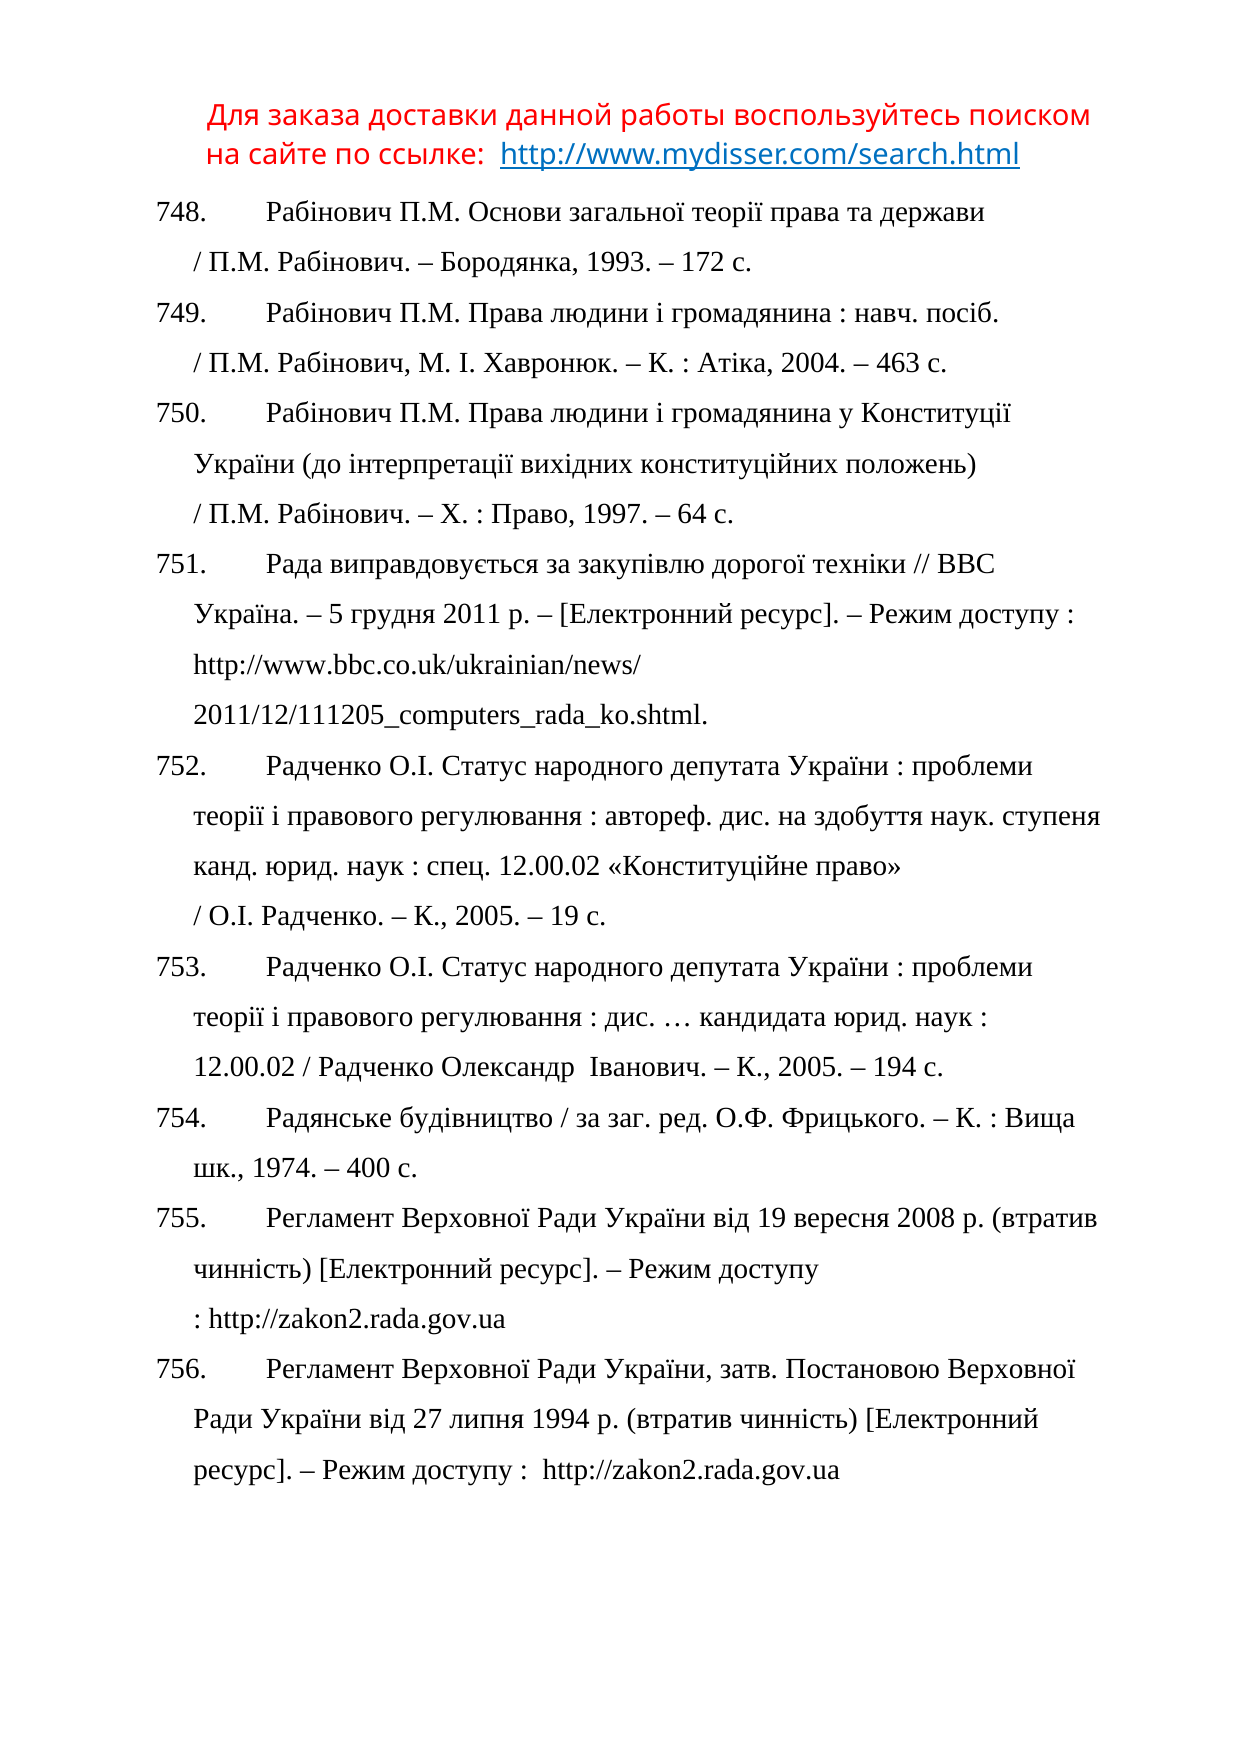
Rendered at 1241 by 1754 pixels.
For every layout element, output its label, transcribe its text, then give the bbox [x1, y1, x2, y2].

list Рада виправдовується за закупівлю дорогої техніки // ВВС Україна. – 5 грудня 2011 р. – [Електронний ресурс]. – Режим доступу : [156, 546, 1107, 630]
list Рабінович П.М. Основи загальної теорії права та держави / П.М. Рабінович. – Бородянка, 1993. – 172 с. [156, 194, 1107, 278]
list Рабінович П.М. Права людини і громадянина у Конституції України (до інтерпретації вихідних конституційних положень) / П.М. Рабінович. – Х. : Право, 1997. – 64 с. [156, 395, 1107, 529]
text http://www.bbc.co.uk/ukrainian/news/2011/12/111205_computers_rada_ko.shtml. [193, 647, 1107, 731]
list Радченко О.І. Статус народного депутата України : проблеми теорії і правового регулювання : автореф. дис. на здобуття наук. ступеня канд. юрид. наук : спец. 12.00.02 «Конституційне право» / О.І. Радченко. – К., 2005. – 19 с. [156, 748, 1107, 932]
list Рабінович П.М. Права людини і громадянина : навч. посіб. / П.М. Рабінович, М. І. Хавронюк. – К. : Атіка, 2004. – 463 с. [156, 295, 1107, 379]
list Радянське будівництво / за заг. ред. О.Ф. Фрицького. – К. : Вища шк., 1974. – 400 с. [156, 1100, 1107, 1184]
list Регламент Верховної Ради України від 19 вересня 2008 р. (втратив чинність) [Електронний ресурс]. – Режим доступу : http://zakon2.rada.gov.ua [156, 1200, 1107, 1334]
list Регламент Верховної Ради України, затв. Постановою Верховної Ради України від 27 липня 1994 р. (втратив чинність) [Електронний ресурс]. – Режим доступу : http://zakon2.rada.gov.ua [156, 1351, 1107, 1486]
list Радченко О.І. Статус народного депутата України : проблеми теорії і правового регулювання : дис. … кандидата юрид. наук : 12.00.02 / Радченко Олександр Іванович. – К., 2005. – 194 с. [156, 949, 1107, 1083]
